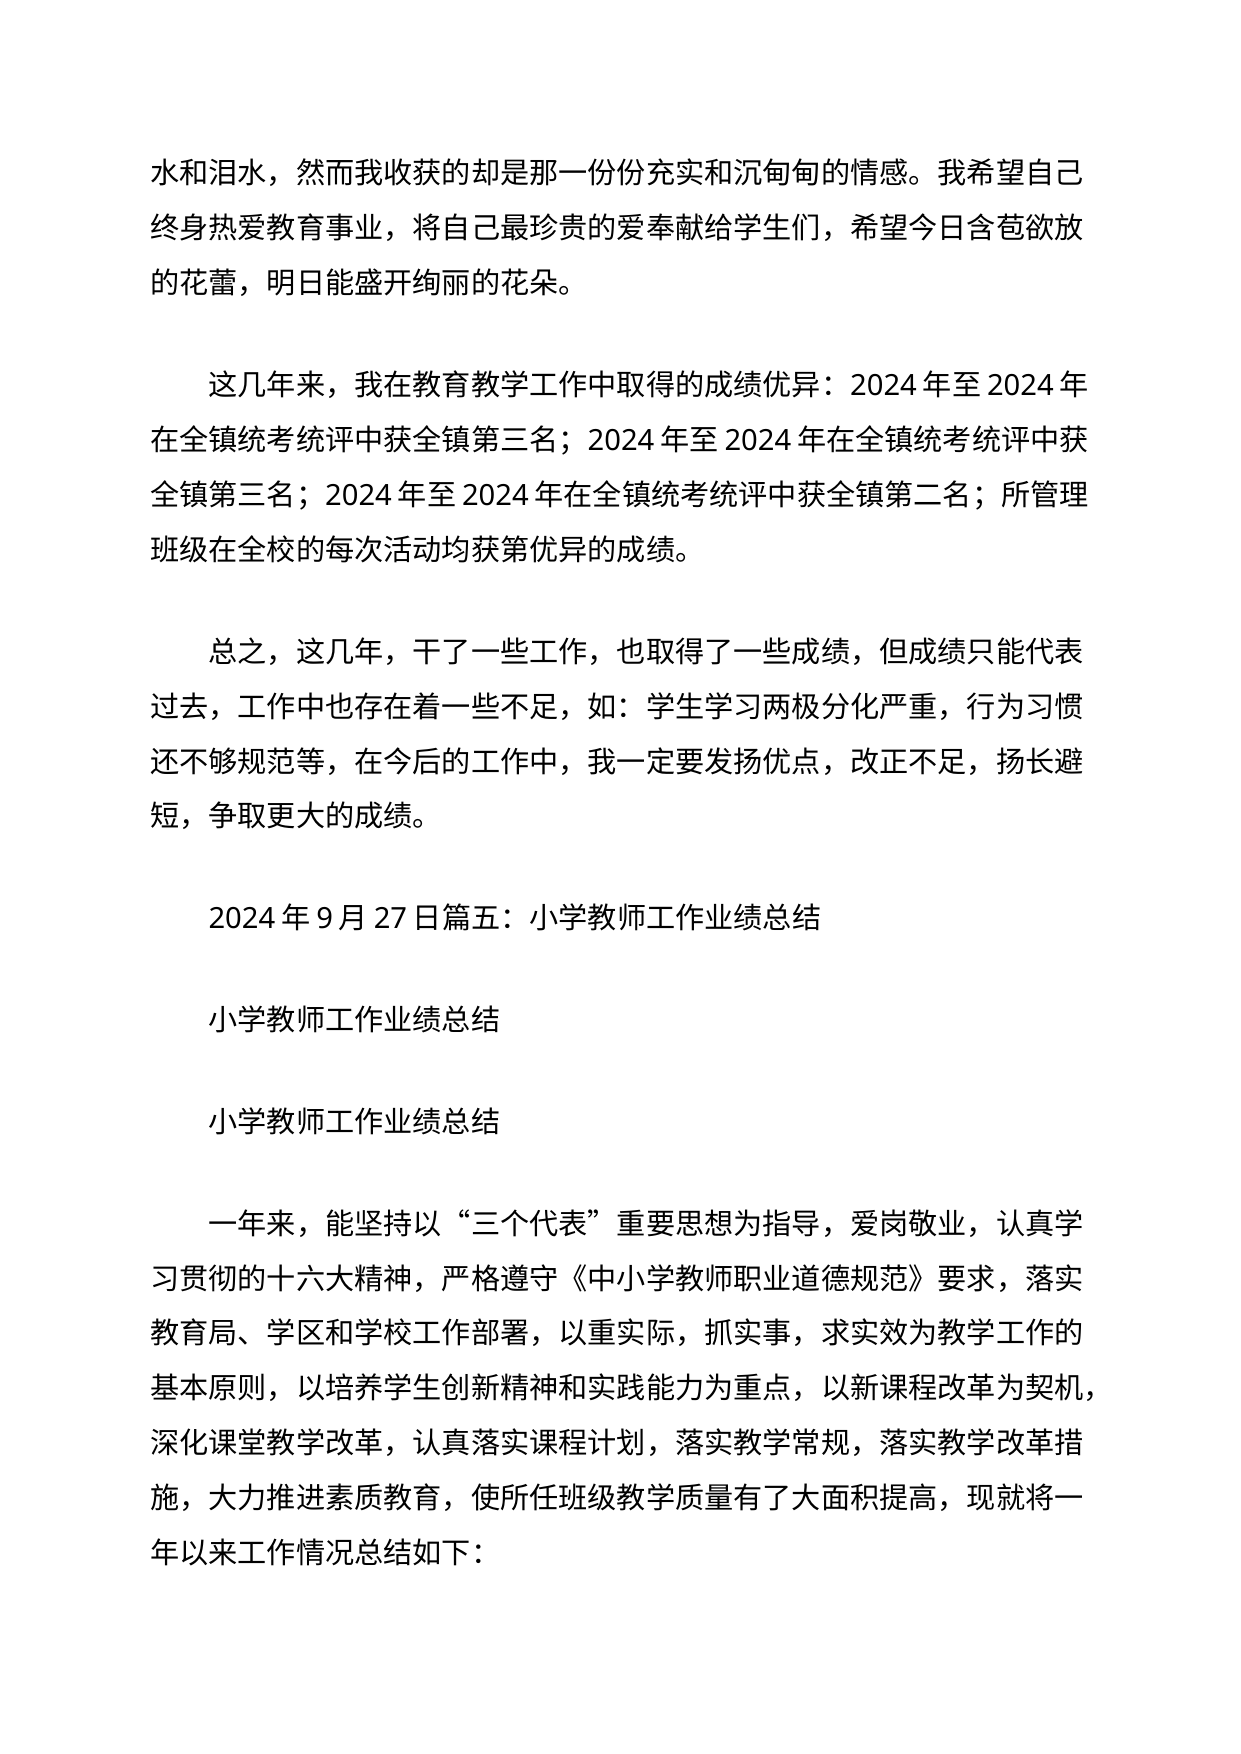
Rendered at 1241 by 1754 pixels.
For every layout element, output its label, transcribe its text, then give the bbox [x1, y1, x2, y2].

text 一年来，能坚持以“三个代表”重要思想为指导，爱岗敬业，认真学习贯彻的十六大精神，严格遵守《中小学教师职业道德规范》要求，落实教育局、学区和学校工作部署，以重实际，抓实事，求实效为教学工作的基本原则，以培养学生创新精神和实践能力为重点，以新课程改革为契机，深化课堂教学改革，认真落实课程计划，落实教学常规，落实教学改革措施，大力推进素质教育，使所任班级教学质量有了大面积提高，现就将一年以来工作情况总结如下： [150, 1200, 1090, 1572]
text 这几年来，我在教育教学工作中取得的成绩优异：2024年至2024年在全镇统考统评中获全镇第三名；2024年至2024年在全镇统考统评中获全镇第三名；2024年至2024年在全镇统考统评中获全镇第二名；所管理班级在全校的每次活动均获第优异的成绩。 [150, 362, 1090, 569]
text 小学教师工作业绩总结 [150, 997, 1090, 1039]
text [150, 150, 1090, 302]
text 小学教师工作业绩总结 [150, 1098, 1090, 1141]
text 2024年9月27日篇五：小学教师工作业绩总结 [150, 895, 1090, 937]
text 总之，这几年，干了一些工作，也取得了一些成绩，但成绩只能代表过去，工作中也存在着一些不足，如：学生学习两极分化严重，行为习惯还不够规范等，在今后的工作中，我一定要发扬优点，改正不足，扬长避短，争取更大的成绩。 [150, 628, 1090, 835]
